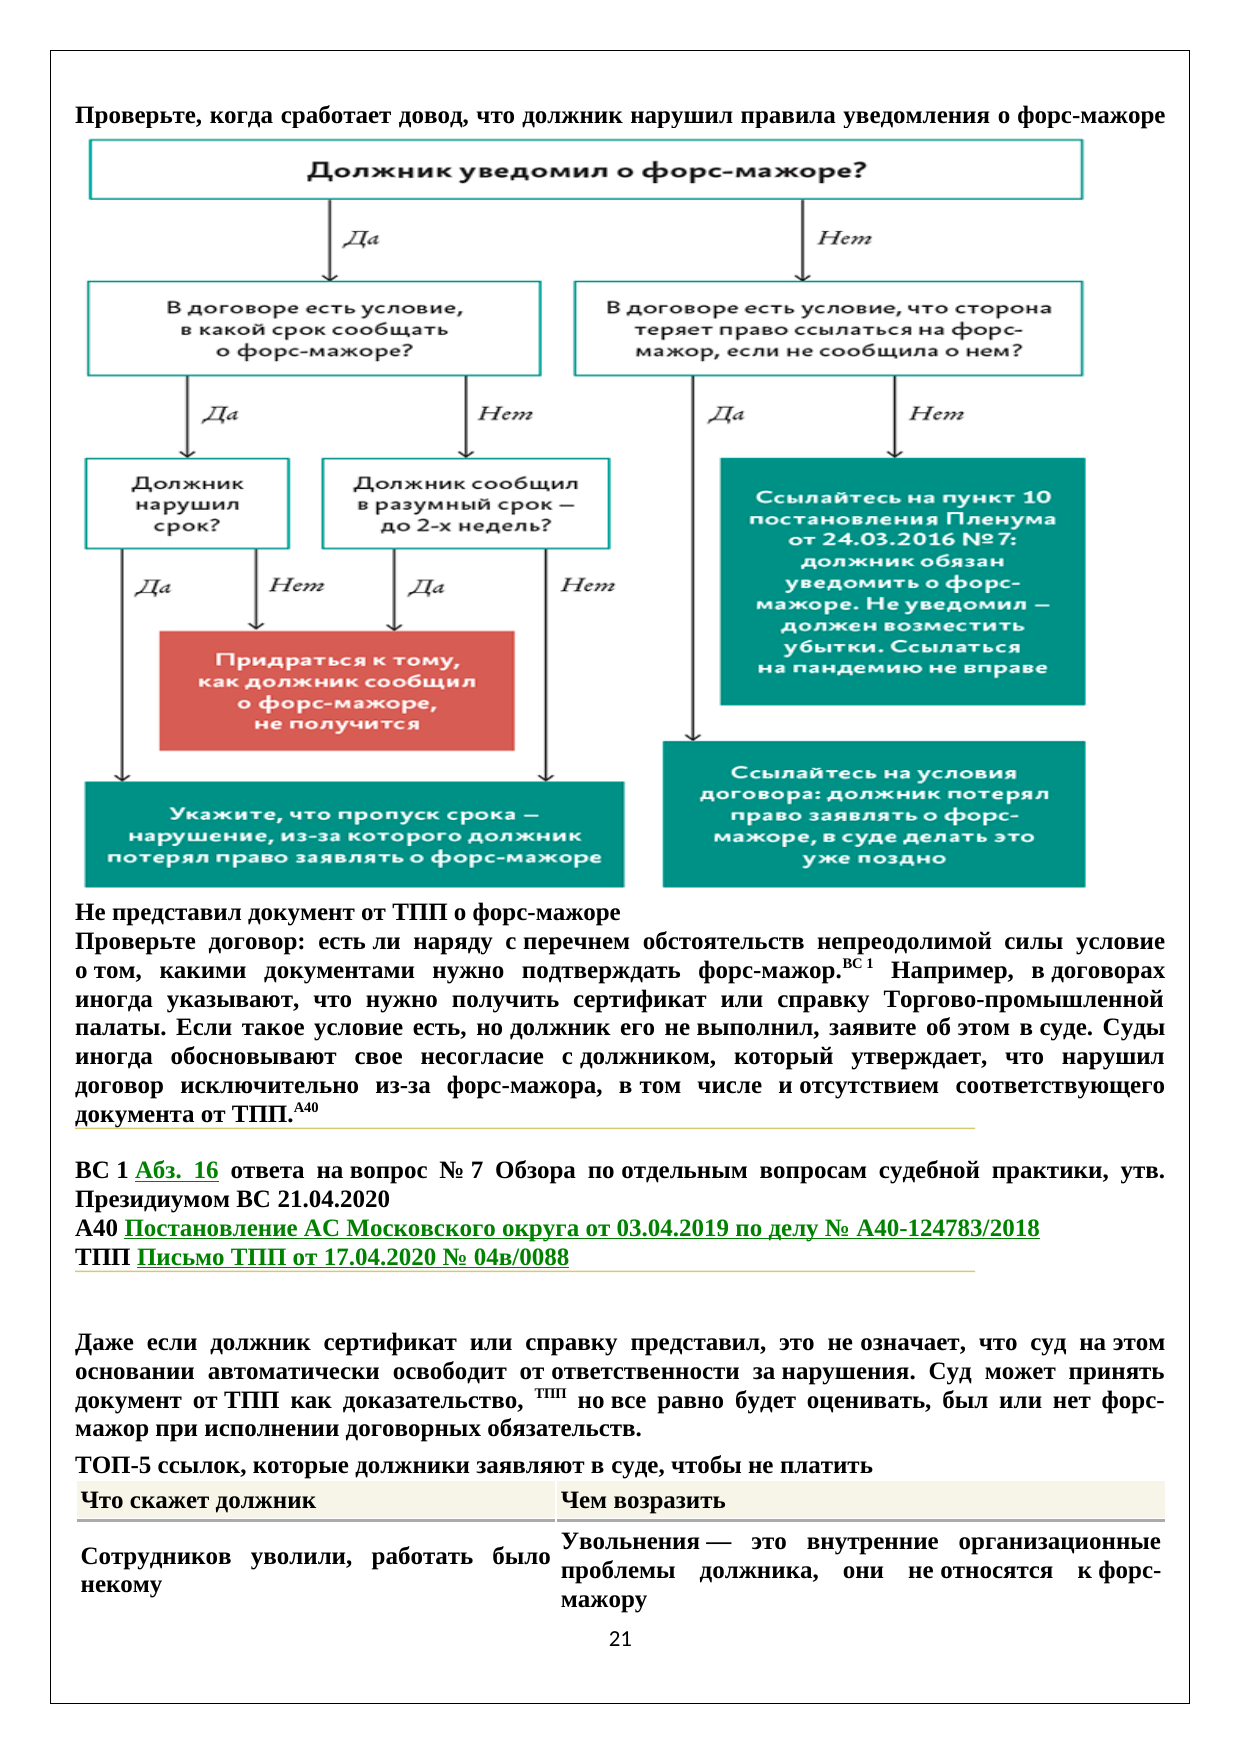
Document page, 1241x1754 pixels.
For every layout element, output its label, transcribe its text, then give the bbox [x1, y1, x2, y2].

picture [75, 128, 1097, 898]
text Не представил документ от ТПП о форс-мажоре [75, 897, 1165, 926]
text ТОП-5 ссылок, которые должники заявляют в суде, чтобы не платить [75, 1450, 1165, 1479]
table_header Чем возразить [557, 1481, 1165, 1518]
text ВС 1 Абз. 16 ответа на вопрос № 7 Обзора по отдельным вопросам судебной практики, утв. Президиумом ВС 21.04.2020 [75, 1156, 1165, 1213]
table_cell Увольнения — это внутренние организационные проблемы должника, они не относятся к форс-мажору [556, 1522, 1166, 1617]
text Даже если должник сертификат или справку представил, это не означает, что суд на этом основании автоматически освободит от ответственности за нарушения. Суд может принять документ от ТПП как доказательство, ТПП но все равно будет оценивать, был или нет форс-мажор при исполнении договорных обязательств. [75, 1327, 1165, 1442]
text ТПП Письмо ТПП от 17.04.2020 № 04в/0088 [75, 1242, 1165, 1271]
table_header Что скажет должник [77, 1481, 555, 1518]
table_cell Сотрудников уволили, работать было некому [76, 1522, 556, 1617]
text Проверьте договор: есть ли наряду с перечнем обстоятельств непреодолимой силы условие о том, какими документами нужно подтверждать форс-мажор.ВС 1 Например, в договорах иногда указывают, что нужно получить сертификат или справку Торгово-промышленной палаты. Если такое условие есть, но должник его не выполнил, заявите об этом в суде. Суды иногда обосновывают свое несогласие с должником, который утверждает, что нарушил договор исключительно из-за форс-мажора, в том числе и отсутствием соответствующего документа от ТПП.А40 [75, 926, 1165, 1127]
text А40 Постановление АС Московского округа от 03.04.2019 по делу № А40-124783/2018 [75, 1213, 1165, 1242]
